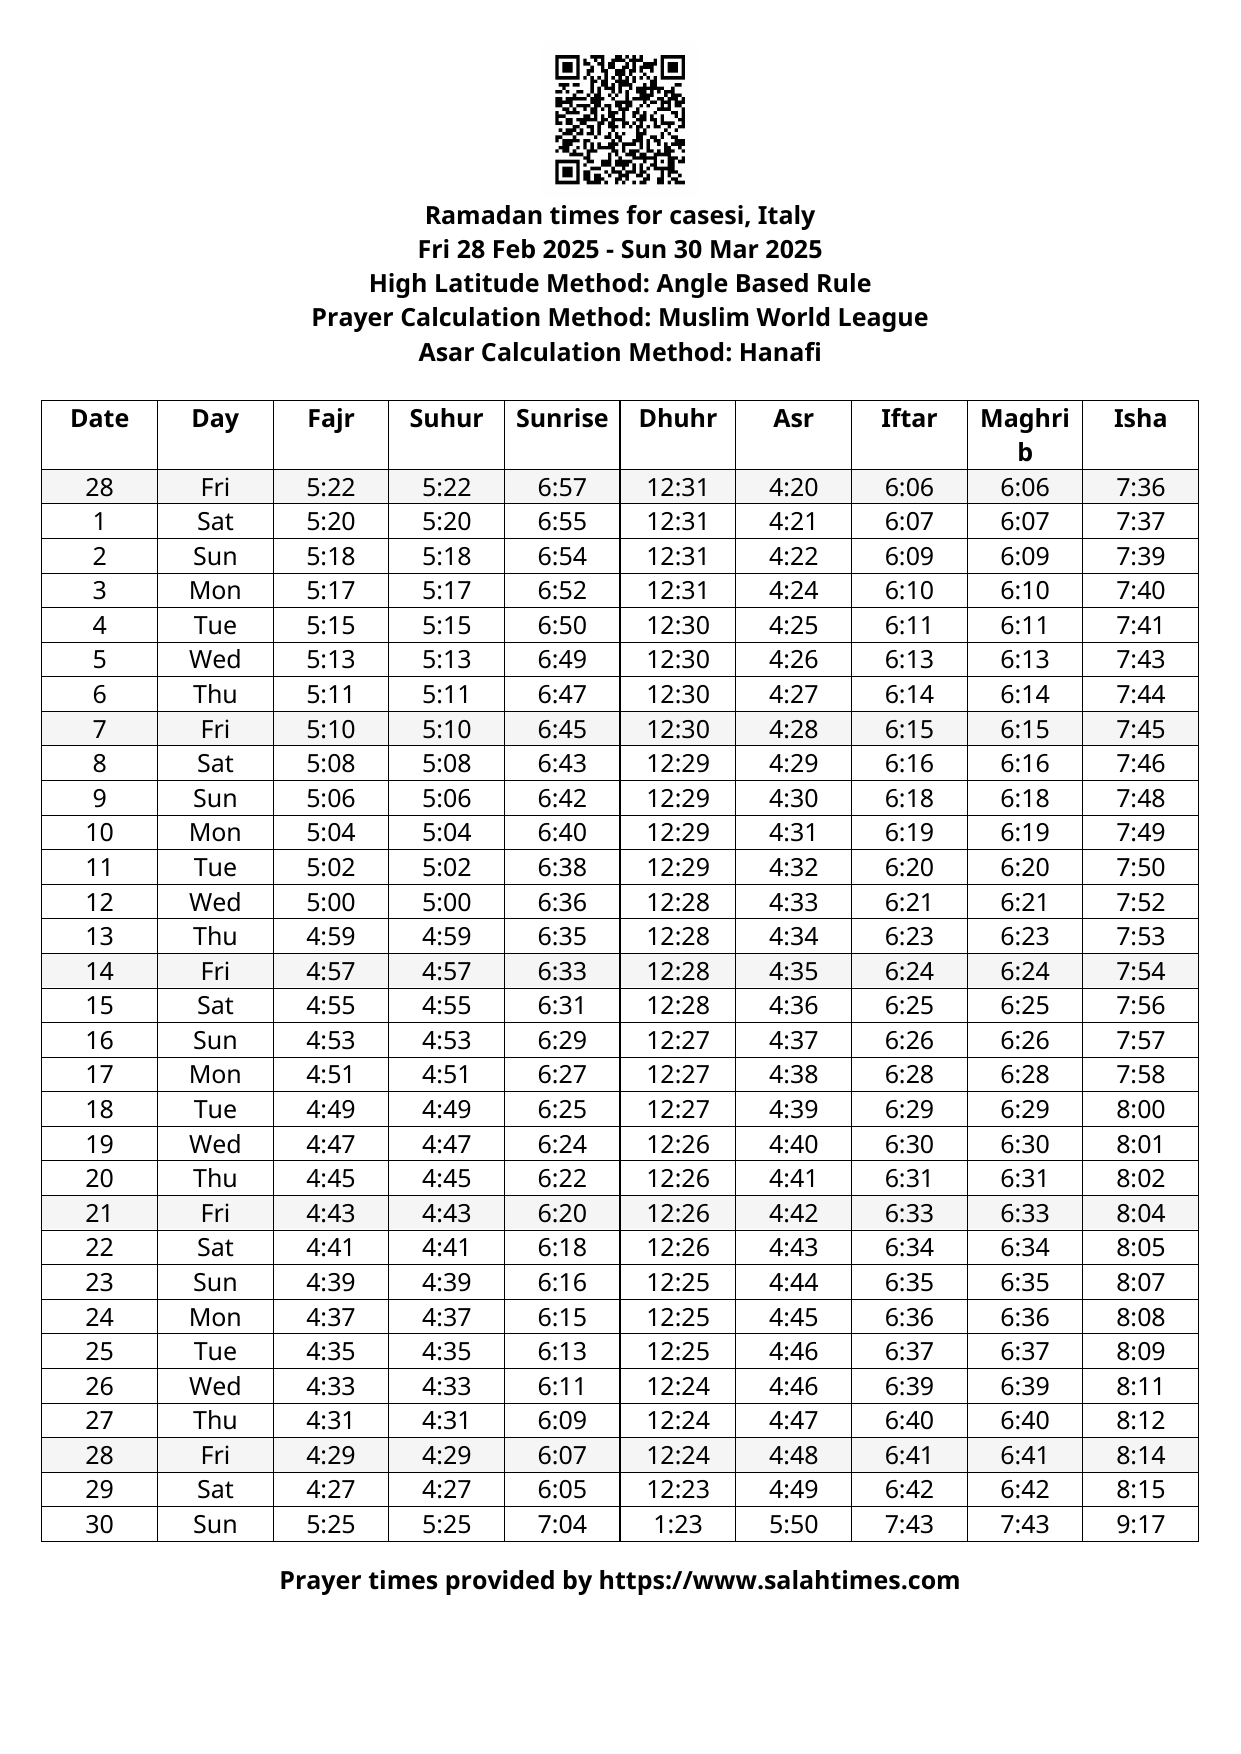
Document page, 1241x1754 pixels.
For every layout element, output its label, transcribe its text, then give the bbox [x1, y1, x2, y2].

table_cell 5:11 [389, 677, 504, 711]
table_cell 6:34 [852, 1231, 967, 1264]
table_cell 6:28 [968, 1058, 1082, 1091]
table_cell Fri [158, 470, 273, 503]
table_cell 6:25 [968, 989, 1082, 1022]
table_cell 6:15 [505, 1300, 619, 1333]
table_cell 28 [42, 1438, 157, 1472]
table_cell 2 [42, 539, 157, 572]
table_cell 5:06 [274, 781, 388, 814]
table_cell 4:39 [389, 1265, 504, 1299]
table_cell 6:28 [852, 1058, 967, 1091]
table_cell 5:22 [389, 470, 504, 503]
table_cell 20 [42, 1161, 157, 1195]
table_cell 6:18 [852, 781, 967, 814]
table_cell 4:53 [389, 1023, 504, 1057]
table_cell 6:16 [505, 1265, 619, 1299]
table_cell 6:22 [505, 1161, 619, 1195]
table_cell 6:33 [505, 954, 619, 987]
table_cell 6:11 [505, 1369, 619, 1402]
table_cell 5:17 [274, 574, 388, 607]
table_cell 4:31 [736, 816, 851, 849]
table_cell 4:48 [736, 1438, 851, 1472]
table_cell 12:25 [621, 1300, 735, 1333]
table_cell Fri [158, 712, 273, 745]
table_cell 4:26 [736, 643, 851, 676]
table_cell 6:41 [968, 1438, 1082, 1472]
table_cell 7:43 [968, 1507, 1082, 1541]
table_cell 7:52 [1083, 885, 1198, 918]
table_cell 12:28 [621, 885, 735, 918]
table_cell 8:15 [1083, 1473, 1198, 1506]
table_cell 4:55 [389, 989, 504, 1022]
table_cell 4:59 [389, 919, 504, 953]
table_cell Sat [158, 746, 273, 780]
table_cell 12:26 [621, 1231, 735, 1264]
table_cell 4:44 [736, 1265, 851, 1299]
table_cell 5:25 [274, 1507, 388, 1541]
table_cell 6:42 [505, 781, 619, 814]
table_cell 8:04 [1083, 1196, 1198, 1229]
table_cell 12:28 [621, 954, 735, 987]
table_cell Tue [158, 608, 273, 642]
table_cell 12:30 [621, 608, 735, 642]
table_cell 4:31 [389, 1404, 504, 1437]
text Prayer Calculation Method: Muslim World League [42, 300, 1198, 334]
table_cell 12:31 [621, 470, 735, 503]
table_cell 6:41 [852, 1438, 967, 1472]
table_cell 4:43 [274, 1196, 388, 1229]
table_cell 6:11 [968, 608, 1082, 642]
table_cell Thu [158, 1161, 273, 1195]
table_cell 4:42 [736, 1196, 851, 1229]
table_cell 7:49 [1083, 816, 1198, 849]
table_cell 6:43 [505, 746, 619, 780]
table_cell 6:45 [505, 712, 619, 745]
table_cell 8:08 [1083, 1300, 1198, 1333]
table_cell 10 [42, 816, 157, 849]
table_cell 4:32 [736, 850, 851, 884]
table_cell 6:13 [505, 1334, 619, 1368]
table_cell 6:06 [968, 470, 1082, 503]
text Fri 28 Feb 2025 - Sun 30 Mar 2025 [42, 232, 1198, 266]
table_cell 6:39 [968, 1369, 1082, 1402]
table_cell 6:07 [852, 504, 967, 538]
table_cell 5:02 [389, 850, 504, 884]
table_cell 5:18 [274, 539, 388, 572]
table_cell 4:20 [736, 470, 851, 503]
table_cell 6:19 [852, 816, 967, 849]
table_cell 12:27 [621, 1092, 735, 1126]
table_cell Thu [158, 677, 273, 711]
table_cell 6:15 [968, 712, 1082, 745]
table_cell Thu [158, 919, 273, 953]
table_cell 4:33 [274, 1369, 388, 1402]
table_cell 23 [42, 1265, 157, 1299]
table_cell 9 [42, 781, 157, 814]
table_cell 12:29 [621, 816, 735, 849]
table_cell 6:37 [852, 1334, 967, 1368]
table_cell Wed [158, 1127, 273, 1160]
table_cell 27 [42, 1404, 157, 1437]
table_cell 6:25 [852, 989, 967, 1022]
table_cell 18 [42, 1092, 157, 1126]
table_cell 19 [42, 1127, 157, 1160]
table_cell 7:43 [852, 1507, 967, 1541]
table_cell 6:16 [852, 746, 967, 780]
table_cell 4:29 [736, 746, 851, 780]
table_cell 4:57 [274, 954, 388, 987]
table_cell 7:41 [1083, 608, 1198, 642]
table_cell 7:36 [1083, 470, 1198, 503]
table_cell 4:39 [274, 1265, 388, 1299]
table_cell 4:49 [736, 1473, 851, 1506]
table_cell 4:55 [274, 989, 388, 1022]
table_cell 4:35 [389, 1334, 504, 1368]
table_cell 6:27 [505, 1058, 619, 1091]
table_cell 8:07 [1083, 1265, 1198, 1299]
table_cell Thu [158, 1404, 273, 1437]
table_cell Tue [158, 1092, 273, 1126]
table_cell 6:18 [505, 1231, 619, 1264]
table_cell 8:12 [1083, 1404, 1198, 1437]
table_cell 4:41 [274, 1231, 388, 1264]
table_cell 5:22 [274, 470, 388, 503]
table_cell 4:43 [736, 1231, 851, 1264]
table_cell 17 [42, 1058, 157, 1091]
table_cell 12:25 [621, 1334, 735, 1368]
table_cell 8:14 [1083, 1438, 1198, 1472]
table_cell 6:34 [968, 1231, 1082, 1264]
table_cell Fri [158, 954, 273, 987]
table_cell 6 [42, 677, 157, 711]
table_cell 7:44 [1083, 677, 1198, 711]
table_cell 8:02 [1083, 1161, 1198, 1195]
table_cell Sat [158, 989, 273, 1022]
table_cell 4:34 [736, 919, 851, 953]
table_cell 4:33 [389, 1369, 504, 1402]
table_cell 12:27 [621, 1023, 735, 1057]
table_cell 1:23 [621, 1507, 735, 1541]
table_cell 6:33 [852, 1196, 967, 1229]
table_cell 5:18 [389, 539, 504, 572]
table_cell 12:24 [621, 1404, 735, 1437]
table_cell 6:40 [505, 816, 619, 849]
table_cell 6:55 [505, 504, 619, 538]
table_cell 6:38 [505, 850, 619, 884]
table_cell 12:30 [621, 712, 735, 745]
table_cell 8:00 [1083, 1092, 1198, 1126]
table_cell 5:20 [389, 504, 504, 538]
table_header Sunrise [505, 401, 619, 469]
table_cell 6:10 [852, 574, 967, 607]
table_cell 6:29 [852, 1092, 967, 1126]
table_cell 6:42 [968, 1473, 1082, 1506]
table_cell 21 [42, 1196, 157, 1229]
table_cell 4:37 [389, 1300, 504, 1333]
table_cell 12:29 [621, 781, 735, 814]
table_cell 4:21 [736, 504, 851, 538]
table_cell 6:24 [968, 954, 1082, 987]
table_cell 7:46 [1083, 746, 1198, 780]
table_header Iftar [852, 401, 967, 469]
table_cell 12:31 [621, 504, 735, 538]
table_cell 5:10 [274, 712, 388, 745]
table_cell 12 [42, 885, 157, 918]
table_cell 12:24 [621, 1438, 735, 1472]
table_cell 7:04 [505, 1507, 619, 1541]
table_cell 6:39 [852, 1369, 967, 1402]
table_cell 6:30 [852, 1127, 967, 1160]
table_cell 6:24 [852, 954, 967, 987]
table_cell 4:57 [389, 954, 504, 987]
table_cell Mon [158, 574, 273, 607]
table_cell 12:27 [621, 1058, 735, 1091]
table_cell 12:30 [621, 643, 735, 676]
table_cell 6:40 [852, 1404, 967, 1437]
table_cell 5:11 [274, 677, 388, 711]
table_cell 7:43 [1083, 643, 1198, 676]
table_cell 1 [42, 504, 157, 538]
table_cell 6:29 [505, 1023, 619, 1057]
table_cell 4:37 [274, 1300, 388, 1333]
table_cell 7:57 [1083, 1023, 1198, 1057]
table_cell Sat [158, 504, 273, 538]
table_cell 12:26 [621, 1127, 735, 1160]
table_cell 12:26 [621, 1196, 735, 1229]
table_cell 6:21 [968, 885, 1082, 918]
table_cell 4:35 [274, 1334, 388, 1368]
table_cell 8:01 [1083, 1127, 1198, 1160]
table_header Dhuhr [621, 401, 735, 469]
table_cell Fri [158, 1438, 273, 1472]
table_cell 12:29 [621, 746, 735, 780]
table_cell 4:47 [389, 1127, 504, 1160]
table_cell 4:47 [274, 1127, 388, 1160]
table_cell 4:38 [736, 1058, 851, 1091]
table_cell 4:45 [736, 1300, 851, 1333]
table_cell 6:35 [505, 919, 619, 953]
table_cell 4:47 [736, 1404, 851, 1437]
table_cell 11 [42, 850, 157, 884]
table_cell Sun [158, 781, 273, 814]
table_header Suhur [389, 401, 504, 469]
table_cell 6:09 [852, 539, 967, 572]
table_cell 5:17 [389, 574, 504, 607]
table_cell 4:22 [736, 539, 851, 572]
table_cell 7:37 [1083, 504, 1198, 538]
table_cell 5:00 [274, 885, 388, 918]
table_cell Mon [158, 1058, 273, 1091]
table_cell 6:16 [968, 746, 1082, 780]
table_cell 6:07 [505, 1438, 619, 1472]
table_cell 14 [42, 954, 157, 987]
table_cell 15 [42, 989, 157, 1022]
table_cell 4:33 [736, 885, 851, 918]
table_cell 5:13 [274, 643, 388, 676]
table_cell 6:09 [968, 539, 1082, 572]
table_cell 6:14 [852, 677, 967, 711]
text High Latitude Method: Angle Based Rule [42, 266, 1198, 300]
table_cell 4:31 [274, 1404, 388, 1437]
table_cell 4:28 [736, 712, 851, 745]
table_cell 6:23 [852, 919, 967, 953]
table_cell 4:27 [274, 1473, 388, 1506]
table_header Asr [736, 401, 851, 469]
table_cell 6:24 [505, 1127, 619, 1160]
table_cell 4:46 [736, 1369, 851, 1402]
table_cell 6:36 [505, 885, 619, 918]
table_header Maghrib [968, 401, 1082, 469]
table_cell 4:43 [389, 1196, 504, 1229]
table_cell 5:10 [389, 712, 504, 745]
table_cell 6:50 [505, 608, 619, 642]
table_cell 12:24 [621, 1369, 735, 1402]
table_cell 6:19 [968, 816, 1082, 849]
table_cell 4:27 [389, 1473, 504, 1506]
table_cell 6:06 [852, 470, 967, 503]
table_cell 6:30 [968, 1127, 1082, 1160]
table_cell 7:54 [1083, 954, 1198, 987]
table_cell 12:29 [621, 850, 735, 884]
table_cell 6:36 [968, 1300, 1082, 1333]
table_cell 22 [42, 1231, 157, 1264]
table_cell 4 [42, 608, 157, 642]
table_cell 6:15 [852, 712, 967, 745]
table_cell 4:46 [736, 1334, 851, 1368]
table_cell 24 [42, 1300, 157, 1333]
table_cell 7:58 [1083, 1058, 1198, 1091]
table_cell 6:18 [968, 781, 1082, 814]
table_cell Sun [158, 1265, 273, 1299]
table_cell 6:40 [968, 1404, 1082, 1437]
table_cell 4:29 [389, 1438, 504, 1472]
table_cell 6:14 [968, 677, 1082, 711]
table_cell 6:10 [968, 574, 1082, 607]
table_cell 4:24 [736, 574, 851, 607]
table_cell 3 [42, 574, 157, 607]
table_cell 4:25 [736, 608, 851, 642]
table_cell 6:26 [852, 1023, 967, 1057]
table_cell 4:51 [389, 1058, 504, 1091]
table_cell Tue [158, 1334, 273, 1368]
table_cell 8:11 [1083, 1369, 1198, 1402]
table_cell 4:49 [274, 1092, 388, 1126]
table_cell 5:13 [389, 643, 504, 676]
table_cell Sun [158, 539, 273, 572]
table_cell 16 [42, 1023, 157, 1057]
table_cell 7:56 [1083, 989, 1198, 1022]
text Asar Calculation Method: Hanafi [42, 334, 1198, 368]
table_cell 6:31 [505, 989, 619, 1022]
table_cell 29 [42, 1473, 157, 1506]
table_header Fajr [274, 401, 388, 469]
table_cell 28 [42, 470, 157, 503]
table_cell 5:06 [389, 781, 504, 814]
table_cell 6:20 [505, 1196, 619, 1229]
table_cell 6:35 [968, 1265, 1082, 1299]
table_cell 6:05 [505, 1473, 619, 1506]
table_cell 6:25 [505, 1092, 619, 1126]
table_cell Mon [158, 816, 273, 849]
table_cell Sat [158, 1231, 273, 1264]
table_cell 4:45 [274, 1161, 388, 1195]
table_cell Wed [158, 1369, 273, 1402]
table_cell 9:17 [1083, 1507, 1198, 1541]
table_cell 8:09 [1083, 1334, 1198, 1368]
table_cell 4:51 [274, 1058, 388, 1091]
table_cell 5:04 [274, 816, 388, 849]
table_cell 6:57 [505, 470, 619, 503]
table_header Isha [1083, 401, 1198, 469]
table_cell 5:00 [389, 885, 504, 918]
picture [542, 41, 699, 198]
table_cell 6:29 [968, 1092, 1082, 1126]
table_cell 5:50 [736, 1507, 851, 1541]
table_cell 6:20 [968, 850, 1082, 884]
table_cell 6:20 [852, 850, 967, 884]
table_cell 4:36 [736, 989, 851, 1022]
table_cell 6:35 [852, 1265, 967, 1299]
table_cell 5 [42, 643, 157, 676]
table_cell 26 [42, 1369, 157, 1402]
table_cell Tue [158, 850, 273, 884]
table_cell Sat [158, 1473, 273, 1506]
table_cell 6:31 [968, 1161, 1082, 1195]
table_cell 7:40 [1083, 574, 1198, 607]
table_cell 5:15 [389, 608, 504, 642]
table_cell 12:28 [621, 919, 735, 953]
table_cell 8:05 [1083, 1231, 1198, 1264]
table_cell 4:30 [736, 781, 851, 814]
table_cell 6:36 [852, 1300, 967, 1333]
table_cell 6:31 [852, 1161, 967, 1195]
table_cell 30 [42, 1507, 157, 1541]
table_header Date [42, 401, 157, 469]
table_header Day [158, 401, 273, 469]
table_cell 12:23 [621, 1473, 735, 1506]
table_cell 4:29 [274, 1438, 388, 1472]
table_cell 4:40 [736, 1127, 851, 1160]
table_cell 12:28 [621, 989, 735, 1022]
table_cell Fri [158, 1196, 273, 1229]
table_cell Mon [158, 1300, 273, 1333]
table_cell Sun [158, 1023, 273, 1057]
table_cell 8 [42, 746, 157, 780]
table_cell 12:25 [621, 1265, 735, 1299]
table_cell 4:59 [274, 919, 388, 953]
table_cell 25 [42, 1334, 157, 1368]
table_cell 6:49 [505, 643, 619, 676]
table_cell 12:26 [621, 1161, 735, 1195]
table_cell 5:04 [389, 816, 504, 849]
table_cell 6:13 [968, 643, 1082, 676]
table_cell 7 [42, 712, 157, 745]
table_cell 6:21 [852, 885, 967, 918]
table_cell 4:41 [736, 1161, 851, 1195]
table_cell Sun [158, 1507, 273, 1541]
table_cell 6:42 [852, 1473, 967, 1506]
table_cell 6:23 [968, 919, 1082, 953]
table_cell 6:52 [505, 574, 619, 607]
table_cell 5:20 [274, 504, 388, 538]
table_cell 7:50 [1083, 850, 1198, 884]
table_cell 4:45 [389, 1161, 504, 1195]
table_cell 4:37 [736, 1023, 851, 1057]
table_cell 7:45 [1083, 712, 1198, 745]
table_cell 6:13 [852, 643, 967, 676]
table_cell 12:30 [621, 677, 735, 711]
text Prayer times provided by https://www.salahtimes.com [42, 1563, 1198, 1597]
table_cell 6:11 [852, 608, 967, 642]
table_cell Wed [158, 643, 273, 676]
table_cell 6:33 [968, 1196, 1082, 1229]
table_cell 5:25 [389, 1507, 504, 1541]
table_cell 12:31 [621, 539, 735, 572]
table_cell 12:31 [621, 574, 735, 607]
table_cell 13 [42, 919, 157, 953]
table_cell 6:47 [505, 677, 619, 711]
table_cell 5:08 [274, 746, 388, 780]
table_cell 4:41 [389, 1231, 504, 1264]
table_cell 5:02 [274, 850, 388, 884]
table_cell 4:49 [389, 1092, 504, 1126]
table_cell 6:54 [505, 539, 619, 572]
table_cell 4:35 [736, 954, 851, 987]
table_cell 6:26 [968, 1023, 1082, 1057]
table_cell Wed [158, 885, 273, 918]
table_cell 6:37 [968, 1334, 1082, 1368]
table_cell 5:15 [274, 608, 388, 642]
table_cell 4:39 [736, 1092, 851, 1126]
table_cell 7:48 [1083, 781, 1198, 814]
table_cell 4:27 [736, 677, 851, 711]
text Ramadan times for casesi, Italy [42, 198, 1198, 232]
table_cell 7:39 [1083, 539, 1198, 572]
table_cell 7:53 [1083, 919, 1198, 953]
table_cell 5:08 [389, 746, 504, 780]
table_cell 4:53 [274, 1023, 388, 1057]
table_cell 6:07 [968, 504, 1082, 538]
table_cell 6:09 [505, 1404, 619, 1437]
